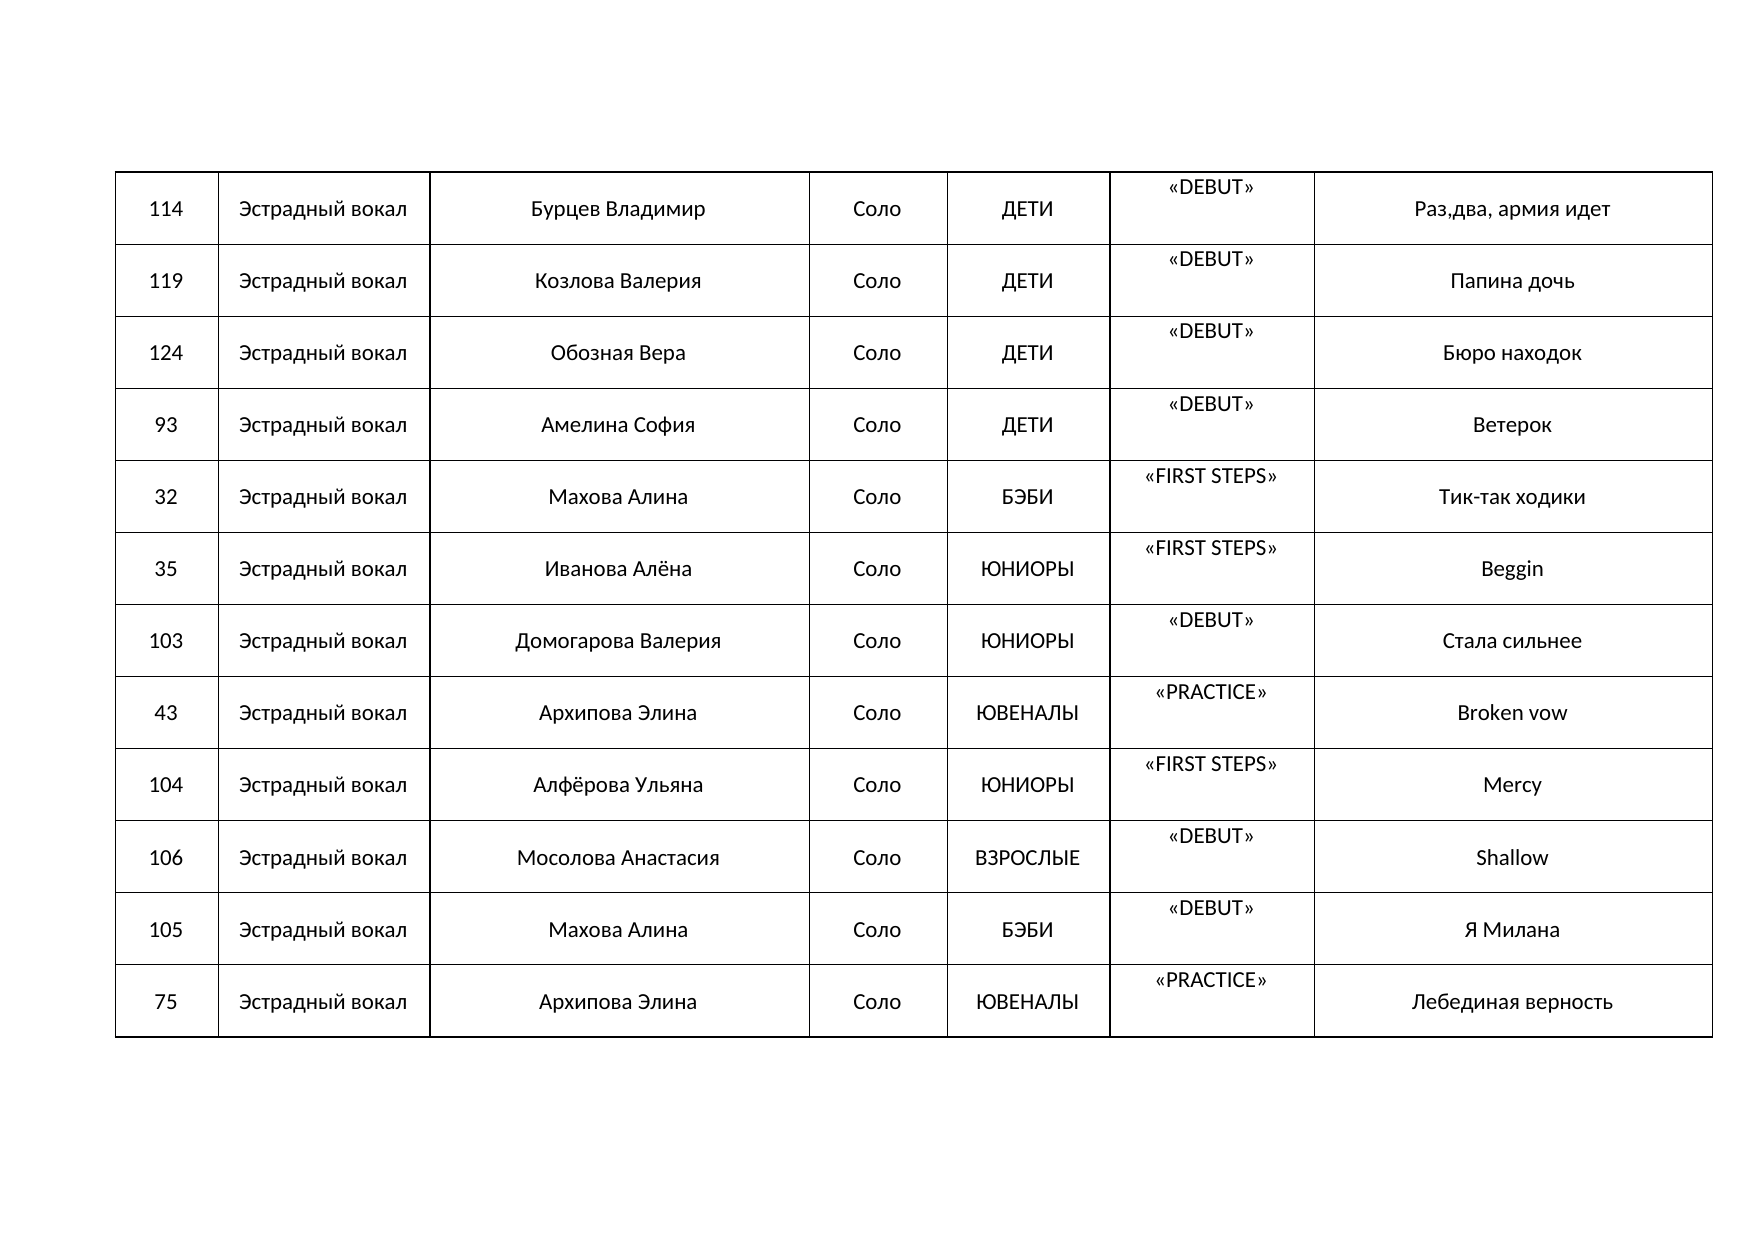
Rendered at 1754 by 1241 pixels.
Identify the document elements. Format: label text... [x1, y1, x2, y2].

table_cell Соло [810, 533, 947, 604]
table_cell Бурцев Владимир [431, 173, 809, 243]
table_cell Обозная Вера [431, 317, 809, 388]
table_cell Соло [810, 173, 947, 243]
table_cell 105 [116, 893, 218, 964]
table_cell 104 [116, 749, 218, 820]
table_cell Эстрадный вокал [219, 821, 429, 892]
table_cell 43 [116, 677, 218, 748]
table_cell «DEBUT» [1111, 893, 1314, 964]
table_cell Амелина София [431, 389, 809, 460]
table_cell Эстрадный вокал [219, 965, 429, 1036]
table_cell Иванова Алёна [431, 533, 809, 604]
table_cell Shallow [1315, 821, 1712, 892]
table_cell Соло [810, 965, 947, 1036]
table_cell Бюро находок [1315, 317, 1712, 388]
table_cell «DEBUT» [1111, 173, 1314, 243]
table_cell 103 [116, 605, 218, 676]
table_cell «DEBUT» [1111, 821, 1314, 892]
table_cell Козлова Валерия [431, 245, 809, 316]
table_cell 106 [116, 821, 218, 892]
table_cell «DEBUT» [1111, 317, 1314, 388]
table_cell 32 [116, 461, 218, 532]
table_cell «PRACTICE» [1111, 677, 1314, 748]
table_cell Соло [810, 605, 947, 676]
table_cell ДЕТИ [948, 245, 1109, 316]
table_cell Махова Алина [431, 461, 809, 532]
table_cell ЮВЕНАЛЫ [948, 677, 1109, 748]
table_cell Эстрадный вокал [219, 893, 429, 964]
table_cell Соло [810, 245, 947, 316]
table_cell «DEBUT» [1111, 389, 1314, 460]
table_cell Beggin [1315, 533, 1712, 604]
table_cell БЭБИ [948, 461, 1109, 532]
table_cell «PRACTICE» [1111, 965, 1314, 1036]
table_cell 124 [116, 317, 218, 388]
table_cell Эстрадный вокал [219, 245, 429, 316]
table_cell ДЕТИ [948, 389, 1109, 460]
table_cell Соло [810, 461, 947, 532]
table_cell Я Милана [1315, 893, 1712, 964]
table_cell Домогарова Валерия [431, 605, 809, 676]
table_cell «FIRST STEPS» [1111, 461, 1314, 532]
table_cell 119 [116, 245, 218, 316]
table_cell Раз,два, армия идет [1315, 173, 1712, 243]
table_cell БЭБИ [948, 893, 1109, 964]
table_cell Папина дочь [1315, 245, 1712, 316]
table_cell Эстрадный вокал [219, 677, 429, 748]
table_cell Архипова Элина [431, 965, 809, 1036]
table_cell Махова Алина [431, 893, 809, 964]
table_cell Соло [810, 317, 947, 388]
table_cell Соло [810, 821, 947, 892]
table_cell Эстрадный вокал [219, 317, 429, 388]
table_cell ЮВЕНАЛЫ [948, 965, 1109, 1036]
table_cell Эстрадный вокал [219, 173, 429, 243]
table_cell «FIRST STEPS» [1111, 533, 1314, 604]
table_cell 35 [116, 533, 218, 604]
table_cell Соло [810, 677, 947, 748]
table_cell Мосолова Анастасия [431, 821, 809, 892]
table_cell 114 [116, 173, 218, 243]
table_cell «DEBUT» [1111, 605, 1314, 676]
table_cell Эстрадный вокал [219, 389, 429, 460]
table_cell ЮНИОРЫ [948, 749, 1109, 820]
table_cell Стала сильнее [1315, 605, 1712, 676]
table_cell Ветерок [1315, 389, 1712, 460]
table_cell Эстрадный вокал [219, 533, 429, 604]
table_cell 75 [116, 965, 218, 1036]
table_cell ДЕТИ [948, 317, 1109, 388]
table_cell Соло [810, 389, 947, 460]
table_cell Эстрадный вокал [219, 461, 429, 532]
table_cell «DEBUT» [1111, 245, 1314, 316]
table_cell Mercy [1315, 749, 1712, 820]
table_cell ДЕТИ [948, 173, 1109, 243]
table_cell Эстрадный вокал [219, 749, 429, 820]
table_cell Эстрадный вокал [219, 605, 429, 676]
table_cell Лебединая верность [1315, 965, 1712, 1036]
table_cell Соло [810, 749, 947, 820]
table_cell Тик-так ходики [1315, 461, 1712, 532]
table_cell Алфёрова Ульяна [431, 749, 809, 820]
table_cell ЮНИОРЫ [948, 533, 1109, 604]
table_cell 93 [116, 389, 218, 460]
table_cell «FIRST STEPS» [1111, 749, 1314, 820]
table_cell ЮНИОРЫ [948, 605, 1109, 676]
table_cell Соло [810, 893, 947, 964]
table_cell Архипова Элина [431, 677, 809, 748]
table_cell Broken vow [1315, 677, 1712, 748]
table_cell ВЗРОСЛЫЕ [948, 821, 1109, 892]
